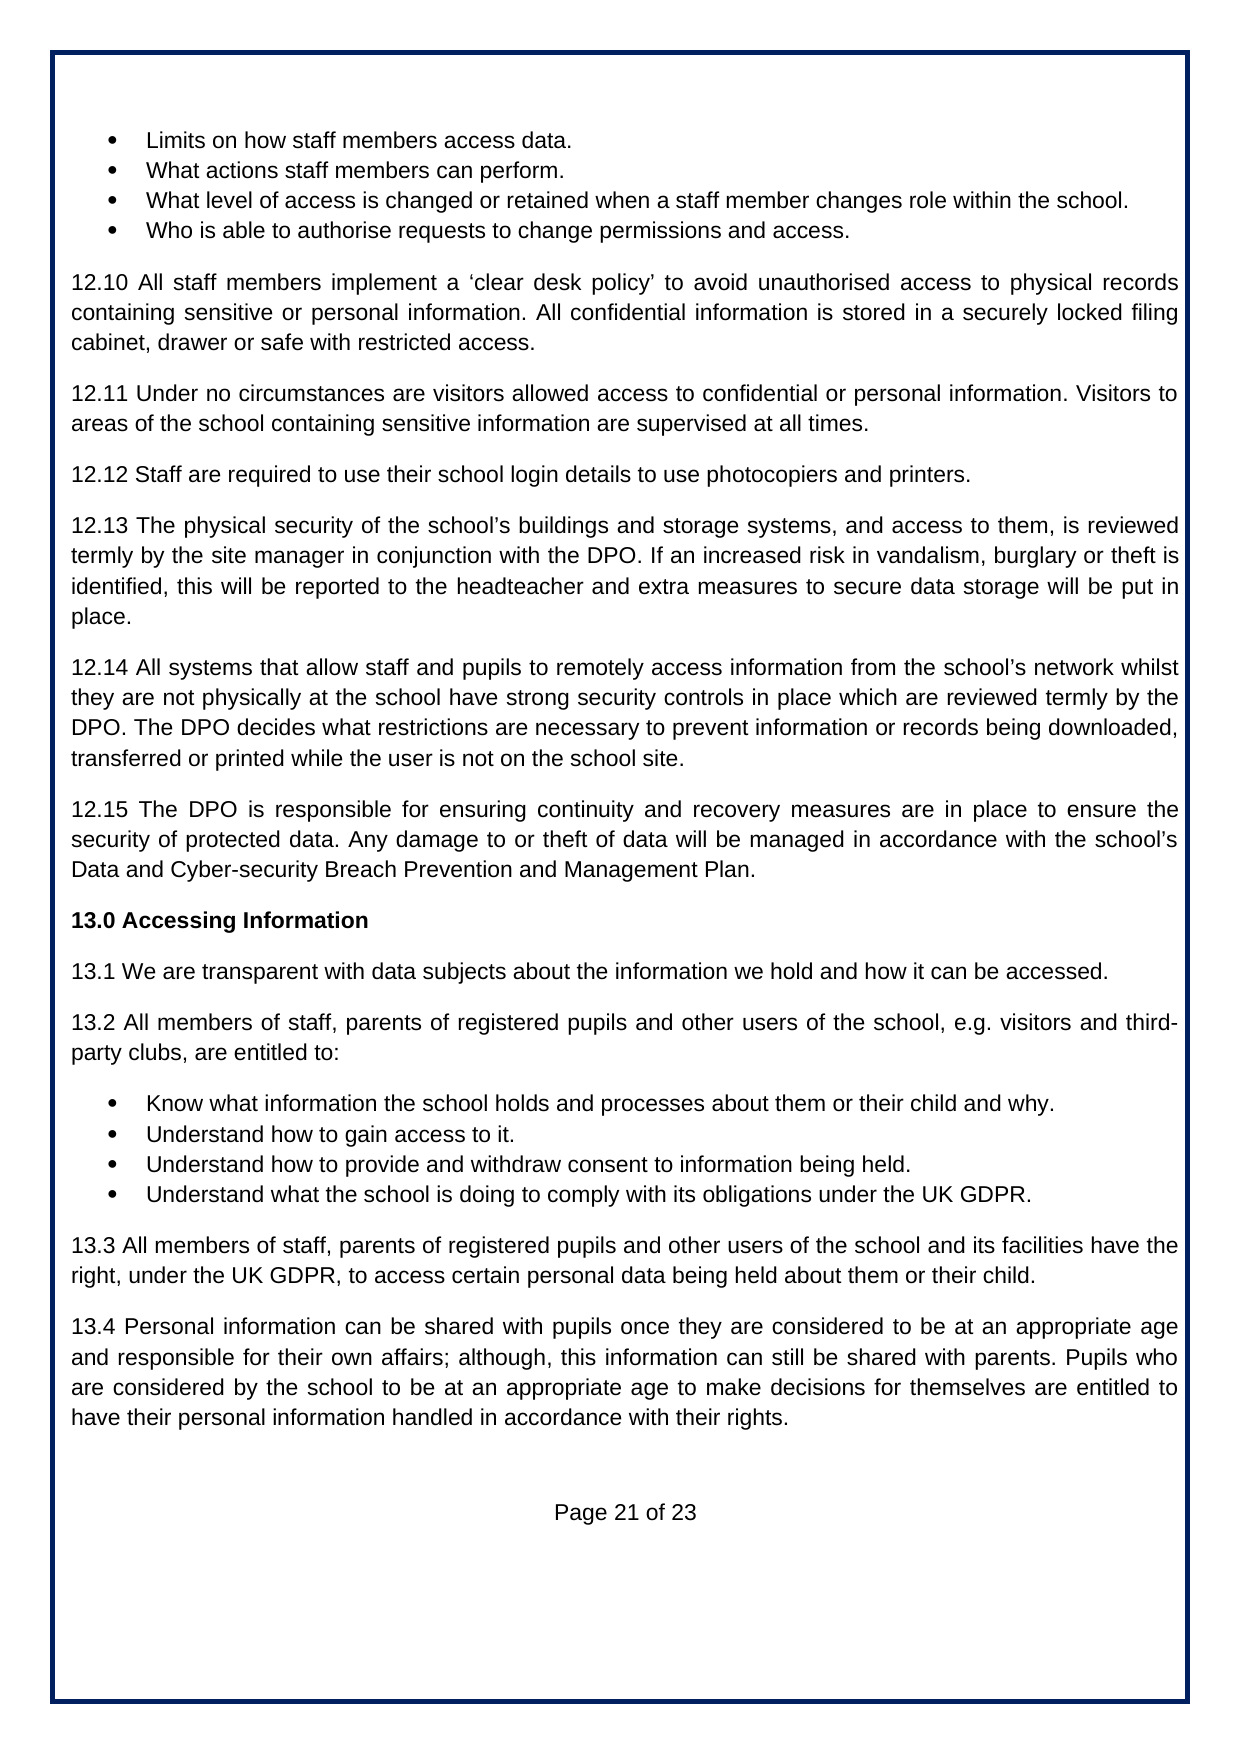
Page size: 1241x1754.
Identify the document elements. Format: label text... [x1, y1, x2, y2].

list What level of access is changed or retained when a staff member changes role within the school. [108, 187, 1180, 213]
text 13.1 We are transparent with data subjects about the information we hold and how it can be accessed. [71, 958, 1180, 984]
list What actions staff members can perform. [108, 157, 1180, 183]
text 13.4 Personal information can be shared with pupils once they are considered to be at an appropriate age and responsible for their own affairs; although, this information can still be shared with parents. Pupils who are considered by the school to be at an appropriate age to make decisions for themselves are entitled to have their personal information handled in accordance with their rights. [71, 1313, 1180, 1430]
text 12.15 The DPO is responsible for ensuring continuity and recovery measures are in place to ensure the security of protected data. Any damage to or theft of data will be managed in accordance with the school’s Data and Cyber-security Breach Prevention and Management Plan. [71, 796, 1180, 882]
text 12.13 The physical security of the school’s buildings and storage systems, and access to them, is reviewed termly by the site manager in conjunction with the DPO. If an increased risk in vandalism, burglary or theft is identified, this will be reported to the headteacher and extra measures to secure data storage will be put in place. [71, 512, 1180, 629]
text 12.10 All staff members implement a ‘clear desk policy’ to avoid unauthorised access to physical records containing sensitive or personal information. All confidential information is stored in a securely locked filing cabinet, drawer or safe with restricted access. [71, 268, 1180, 355]
text 13.3 All members of staff, parents of registered pupils and other users of the school and its facilities have the right, under the UK GDPR, to access certain personal data being held about them or their child. [71, 1232, 1180, 1288]
list Know what information the school holds and processes about them or their child and why. [108, 1090, 1180, 1117]
list Understand how to provide and withdraw consent to information being held. [108, 1151, 1180, 1177]
list Limits on how staff members access data. [108, 127, 1180, 153]
text 12.11 Under no circumstances are visitors allowed access to confidential or personal information. Visitors to areas of the school containing sensitive information are supervised at all times. [71, 380, 1180, 436]
text 13.2 All members of staff, parents of registered pupils and other users of the school, e.g. visitors and third-party clubs, are entitled to: [71, 1009, 1180, 1066]
list Understand how to gain access to it. [108, 1121, 1180, 1147]
text 13.0 Accessing Information [71, 907, 1180, 933]
list Understand what the school is doing to comply with its obligations under the UK GDPR. [108, 1181, 1180, 1207]
text 12.12 Staff are required to use their school login details to use photocopiers and printers. [71, 461, 1180, 487]
list Who is able to authorise requests to change permissions and access. [108, 217, 1180, 244]
text 12.14 All systems that allow staff and pupils to remotely access information from the school’s network whilst they are not physically at the school have strong security controls in place which are reviewed termly by the DPO. The DPO decides what restrictions are necessary to prevent information or records being downloaded, transferred or printed while the user is not on the school site. [71, 654, 1180, 771]
